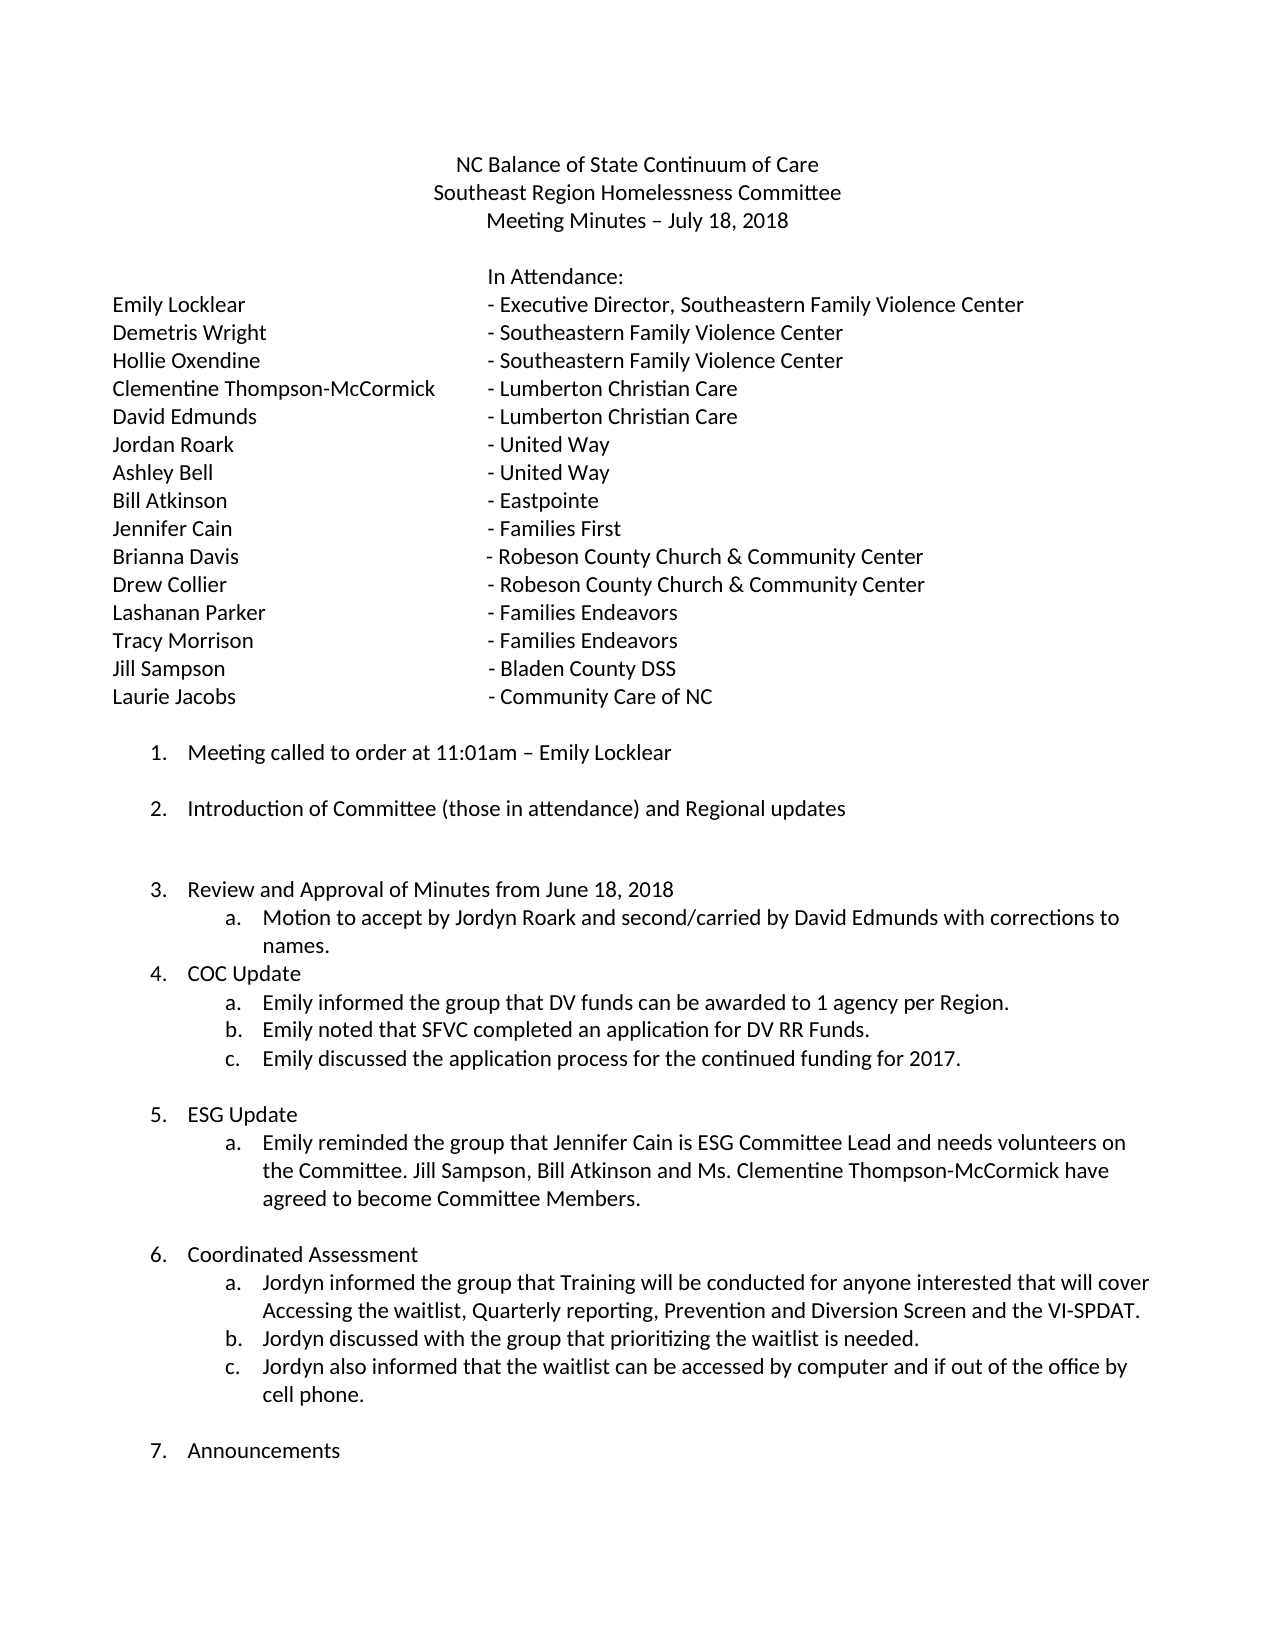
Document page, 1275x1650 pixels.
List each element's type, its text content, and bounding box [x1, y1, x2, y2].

text Emily Locklear - Executive Director, Southeastern Family Violence Center [112, 290, 1162, 318]
list ESG Update [150, 1100, 1162, 1128]
text Demetris Wright - Southeastern Family Violence Center [112, 318, 1162, 346]
list Jordyn informed the group that Training will be conducted for anyone interested that will cover Accessing the waitlist, Quarterly reporting, Prevention and Diversion Screen and the VI-SPDAT. [225, 1268, 1162, 1324]
list Emily noted that SFVC completed an application for DV RR Funds. [225, 1016, 1162, 1044]
list Jordyn also informed that the waitlist can be accessed by computer and if out of the office by cell phone. [225, 1352, 1162, 1408]
text Laurie Jacobs - Community Care of NC [112, 682, 1162, 710]
list Emily informed the group that DV funds can be awarded to 1 agency per Region. [225, 988, 1162, 1016]
text Bill Atkinson - Eastpointe [112, 486, 1162, 514]
text Ashley Bell - United Way [112, 458, 1162, 486]
text Jennifer Cain - Families First [112, 514, 1162, 542]
text Lashanan Parker - Families Endeavors [112, 598, 1162, 626]
list Announcements [150, 1436, 1162, 1464]
list Coordinated Assessment [150, 1240, 1162, 1268]
text Clementine Thompson-McCormick - Lumberton Christian Care [112, 374, 1162, 402]
text Brianna Davis - Robeson County Church & Community Center Drew Collier - Robeson County Church & Community Center [112, 542, 1162, 598]
text Meeting Minutes – July 18, 2018 [112, 206, 1162, 234]
text NC Balance of State Continuum of Care [112, 150, 1162, 178]
text In Attendance: [412, 262, 1162, 290]
list Review and Approval of Minutes from June 18, 2018 [150, 876, 1162, 903]
list Jordyn discussed with the group that prioritizing the waitlist is needed. [225, 1324, 1162, 1352]
list Motion to accept by Jordyn Roark and second/carried by David Edmunds with corrections to names. [225, 903, 1162, 959]
list Meeting called to order at 11:01am – Emily Locklear [150, 738, 1162, 766]
text Southeast Region Homelessness Committee [112, 178, 1162, 206]
text Jill Sampson - Bladen County DSS [112, 654, 1162, 682]
list Introduction of Committee (those in attendance) and Regional updates [150, 794, 1162, 822]
text Jordan Roark - United Way [112, 430, 1162, 458]
text David Edmunds - Lumberton Christian Care [112, 402, 1162, 430]
list COC Update [150, 959, 1162, 988]
text Tracy Morrison - Families Endeavors [112, 626, 1162, 654]
list Emily reminded the group that Jennifer Cain is ESG Committee Lead and needs volunteers on the Committee. Jill Sampson, Bill Atkinson and Ms. Clementine Thompson-McCormick have agreed to become Committee Members. [225, 1128, 1162, 1212]
list Emily discussed the application process for the continued funding for 2017. [225, 1044, 1162, 1072]
text Hollie Oxendine - Southeastern Family Violence Center [112, 346, 1162, 374]
